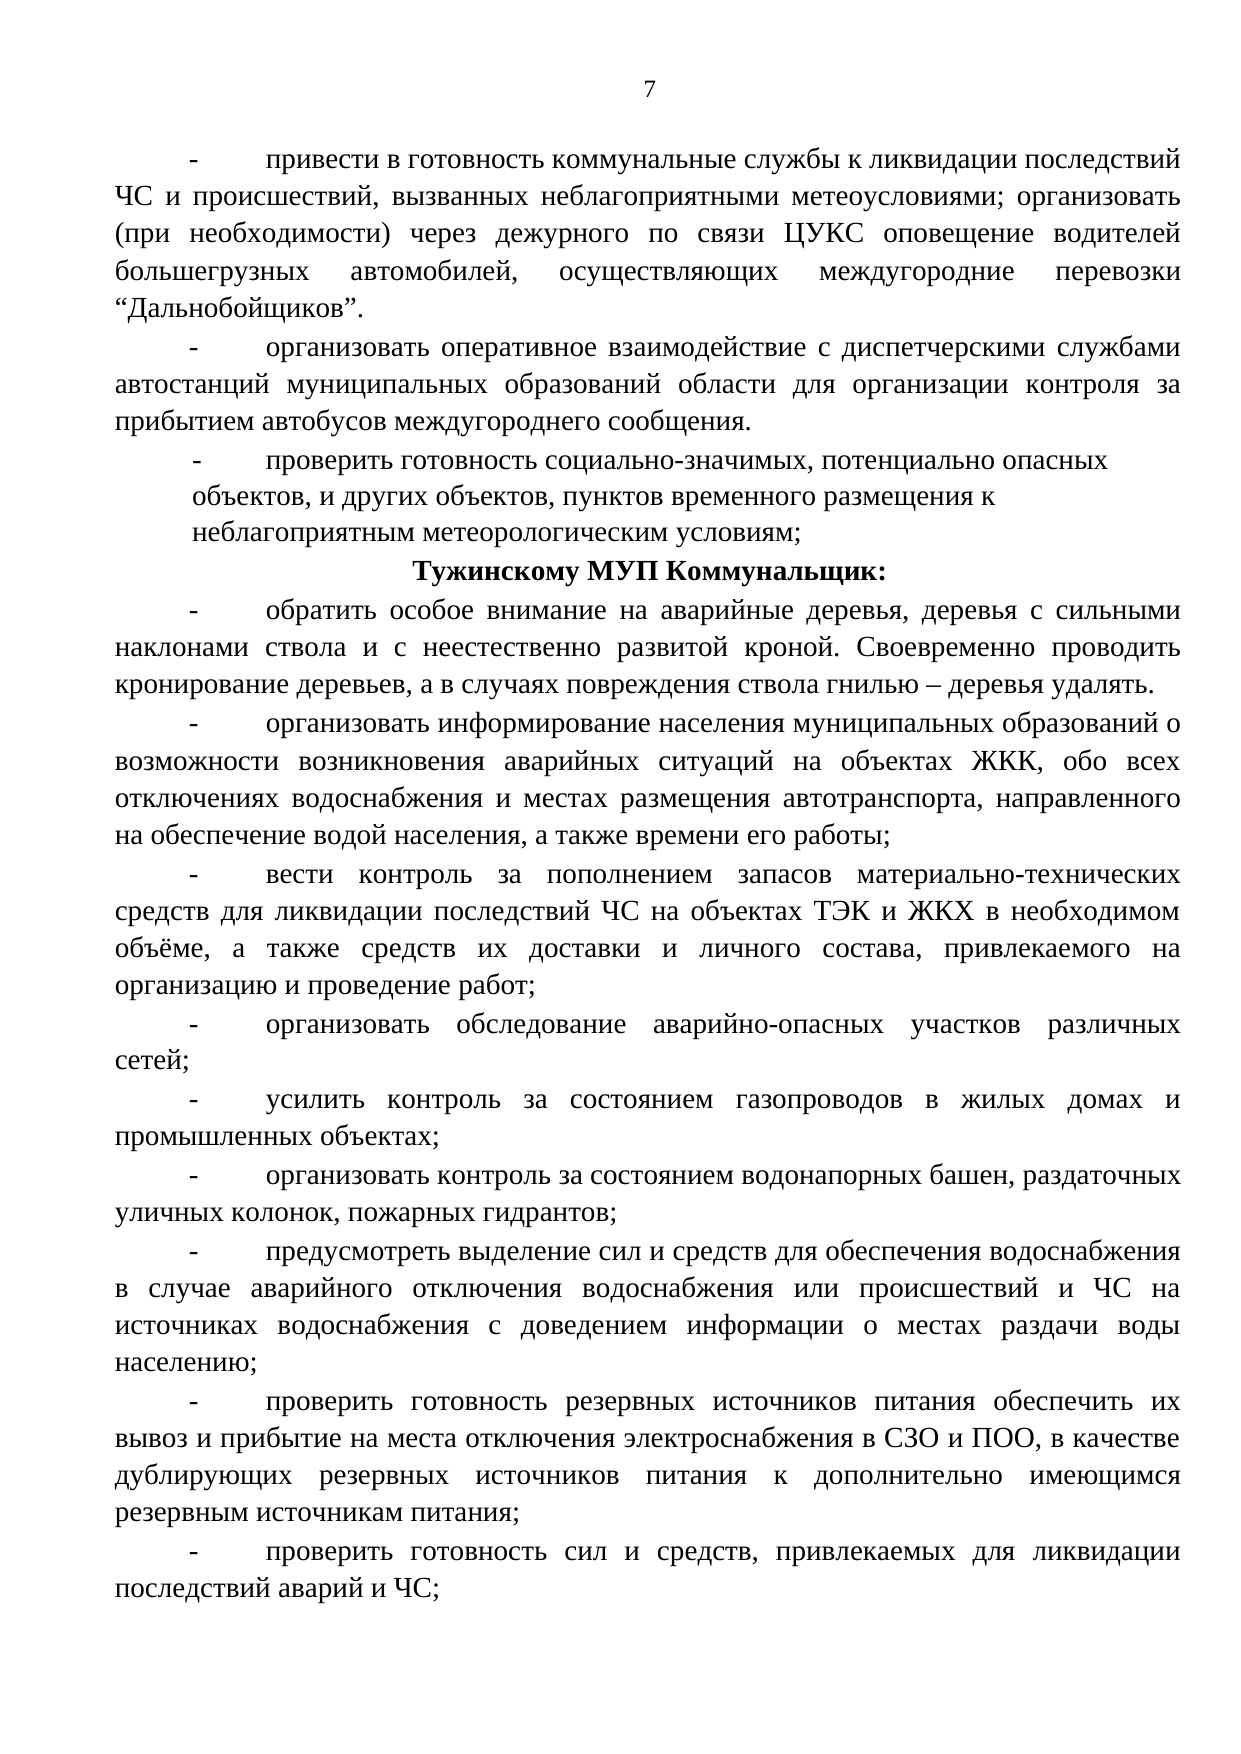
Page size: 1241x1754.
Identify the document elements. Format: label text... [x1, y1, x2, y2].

list обратить особое внимание на аварийные деревья, деревья с сильными наклонами ствола и с неестественно развитой кроной. Своевременно проводить кронирование деревьев, а в случаях повреждения ствола гнилью – деревья удалять. [114, 592, 1182, 700]
list привести в готовность коммунальные службы к ликвидации последствий ЧС и происшествий, вызванных неблагоприятными метеоусловиями; организовать (при необходимости) через дежурного по связи ЦУКС оповещение водителей большегрузных автомобилей, осуществляющих междугородние перевозки “Дальнобойщиков”. [114, 141, 1182, 323]
text Тужинскому МУП Коммунальщик: [118, 553, 1181, 587]
list проверить готовность социально-значимых, потенциально опасных объектов, и других объектов, пунктов временного размещения к неблагоприятным метеорологическим условиям; [192, 442, 1200, 548]
list организовать информирование населения муниципальных образований о возможности возникновения аварийных ситуаций на объектах ЖКК, обо всех отключениях водоснабжения и местах размещения автотранспорта, направленного на обеспечение водой населения, а также времени его работы; [114, 705, 1182, 851]
list вести контроль за пополнением запасов материально-технических средств для ликвидации последствий ЧС на объектах ТЭК и ЖКХ в необходимом объёме, а также средств их доставки и личного состава, привлекаемого на организацию и проведение работ; [114, 856, 1182, 1001]
list проверить готовность сил и средств, привлекаемых для ликвидации последствий аварий и ЧС; [114, 1533, 1182, 1604]
list организовать контроль за состоянием водонапорных башен, раздаточных уличных колонок, пожарных гидрантов; [114, 1157, 1182, 1227]
list организовать обследование аварийно-опасных участков различных сетей; [114, 1006, 1182, 1076]
list предусмотреть выделение сил и средств для обеспечения водоснабжения в случае аварийного отключения водоснабжения или происшествий и ЧС на источниках водоснабжения с доведением информации о местах раздачи воды населению; [114, 1233, 1182, 1378]
list усилить контроль за состоянием газопроводов в жилых домах и промышленных объектах; [114, 1081, 1182, 1152]
list проверить готовность резервных источников питания обеспечить их вывоз и прибытие на места отключения электроснабжения в СЗО и ПОО, в качестве дублирующих резервных источников питания к дополнительно имеющимся резервным источникам питания; [114, 1383, 1182, 1528]
list организовать оперативное взаимодействие с диспетчерскими службами автостанций муниципальных образований области для организации контроля за прибытием автобусов междугороднего сообщения. [114, 329, 1182, 437]
